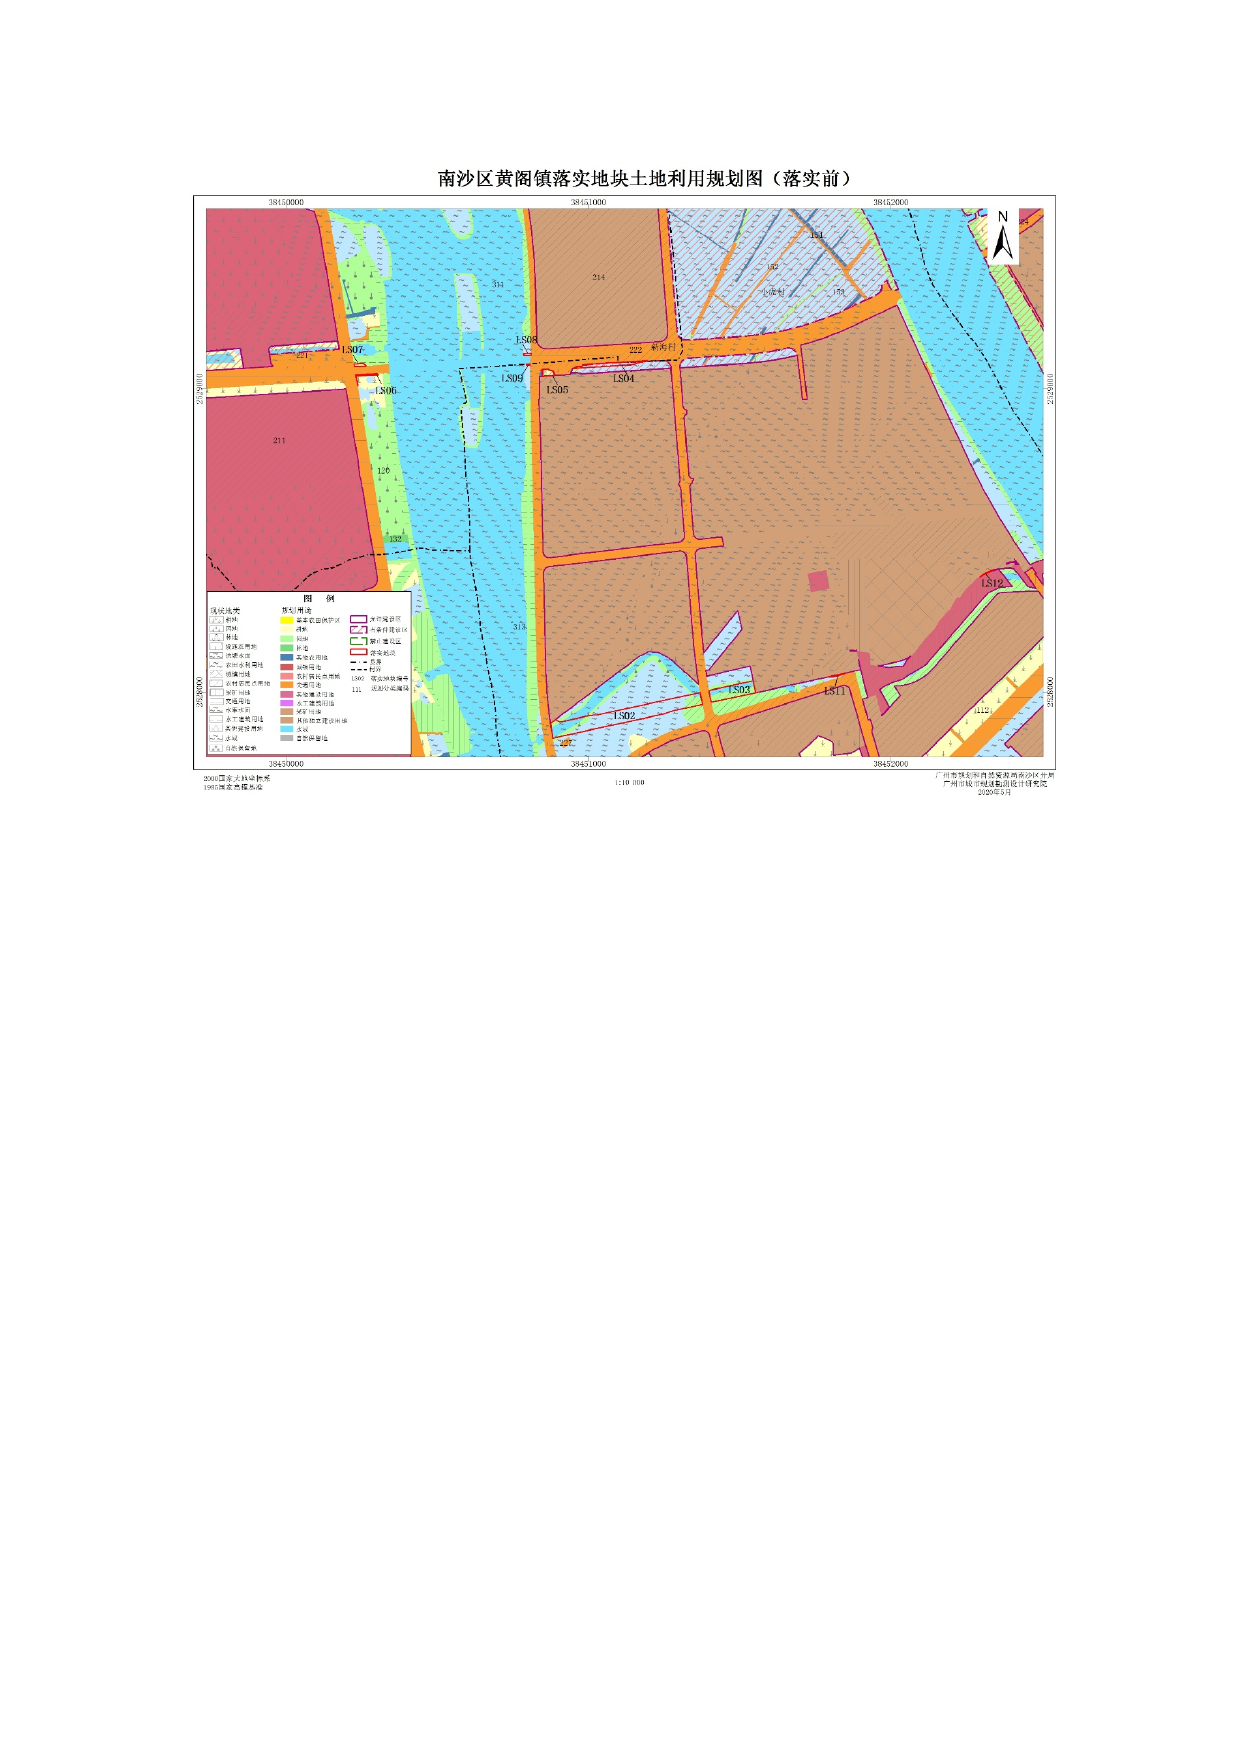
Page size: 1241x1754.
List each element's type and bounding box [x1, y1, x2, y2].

picture [177, 162, 1075, 798]
